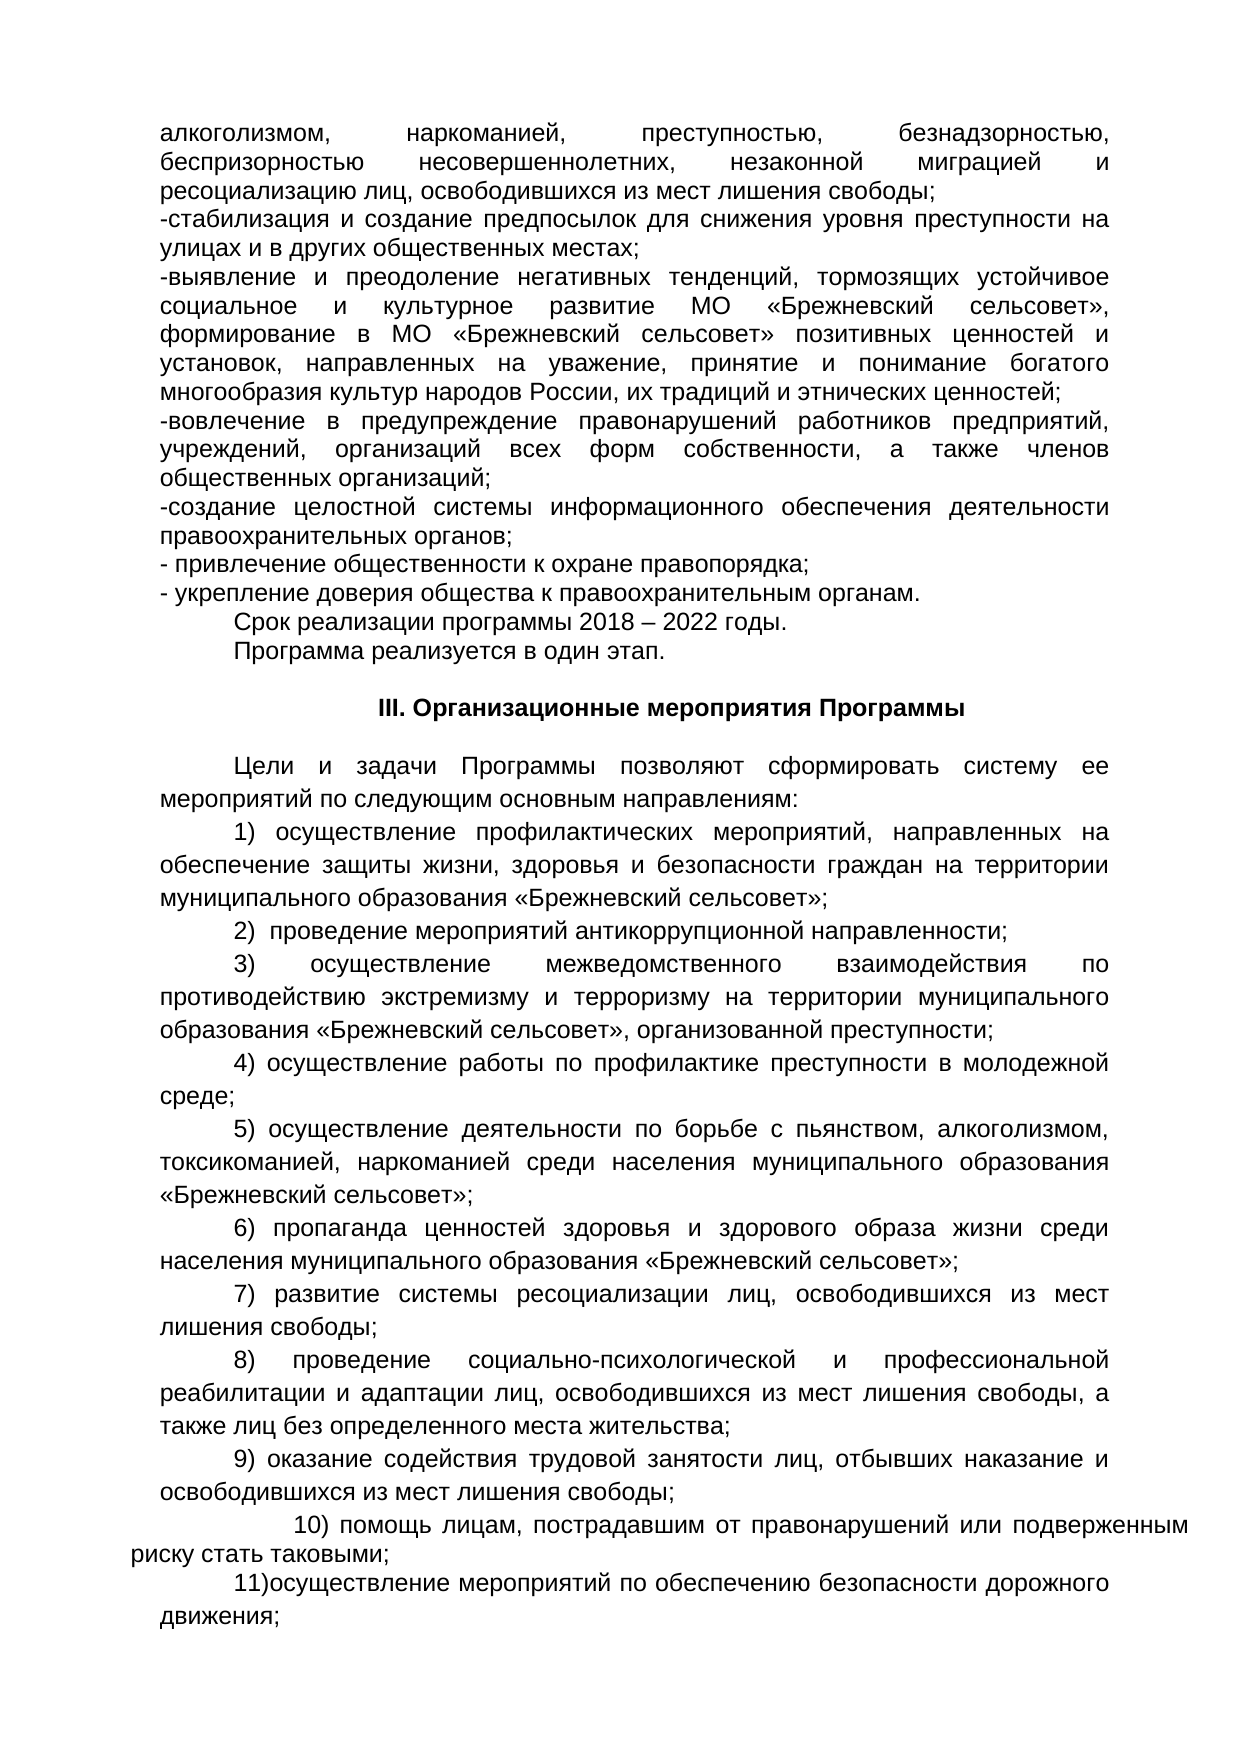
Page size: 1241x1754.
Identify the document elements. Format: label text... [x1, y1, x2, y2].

text -создание целостной системы информационного обеспечения деятельности правоохранительных органов; [159, 492, 1110, 549]
text - привлечение общественности к охране правопорядка; [159, 549, 1110, 578]
text Программа реализуется в один этап. [159, 636, 1110, 664]
text 11)осуществление мероприятий по обеспечению безопасности дорожного движения; [159, 1568, 1110, 1629]
text 5) осуществление деятельности по борьбе с пьянством, алкоголизмом, токсикоманией, наркоманией среди населения муниципального образования «Брежневский сельсовет»; [159, 1114, 1110, 1209]
text 3) осуществление межведомственного взаимодействия по противодействию экстремизму и терроризму на территории муниципального образования «Брежневский сельсовет», организованной преступности; [159, 949, 1110, 1043]
text 7) развитие системы ресоциализации лиц, освободившихся из мест лишения свободы; [159, 1279, 1110, 1341]
text 1) осуществление профилактических мероприятий, направленных на обеспечение защиты жизни, здоровья и безопасности граждан на территории муниципального образования «Брежневский сельсовет»; [159, 817, 1110, 911]
text III. Организационные мероприятия Программы [159, 693, 1110, 722]
text Срок реализации программы 2018 – 2022 годы. [159, 607, 1110, 636]
text 6) пропаганда ценностей здоровья и здорового образа жизни среди населения муниципального образования «Брежневский сельсовет»; [159, 1213, 1110, 1275]
text 9) оказание содействия трудовой занятости лиц, отбывших наказание и освободившихся из мест лишения свободы; [159, 1444, 1110, 1506]
text -вовлечение в предупреждение правонарушений работников предприятий, учреждений, организаций всех форм собственности, а также членов общественных организаций; [159, 406, 1110, 492]
text 4) осуществление работы по профилактике преступности в молодежной среде; [159, 1048, 1110, 1109]
text - укрепление доверия общества к правоохранительным органам. [159, 578, 1110, 607]
text 2) проведение мероприятий антикоррупционной направленности; [159, 916, 1110, 944]
text -выявление и преодоление негативных тенденций, тормозящих устойчивое социальное и культурное развитие МО «Брежневский сельсовет», формирование в МО «Брежневский сельсовет» позитивных ценностей и установок, направленных на уважение, принятие и понимание богатого многообразия культур народов России, их традиций и этнических ценностей; [159, 262, 1110, 406]
subtitle 10) помощь лицам, пострадавшим от правонарушений или подверженным риску стать таковыми; [130, 1510, 1190, 1568]
text Цели и задачи Программы позволяют сформировать систему ее мероприятий по следующим основным направлениям: [159, 751, 1110, 812]
text 8) проведение социально-психологической и профессиональной реабилитации и адаптации лиц, освободившихся из мест лишения свободы, а также лиц без определенного места жительства; [159, 1345, 1110, 1440]
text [159, 118, 1110, 204]
text -стабилизация и создание предпосылок для снижения уровня преступности на улицах и в других общественных местах; [159, 204, 1110, 262]
